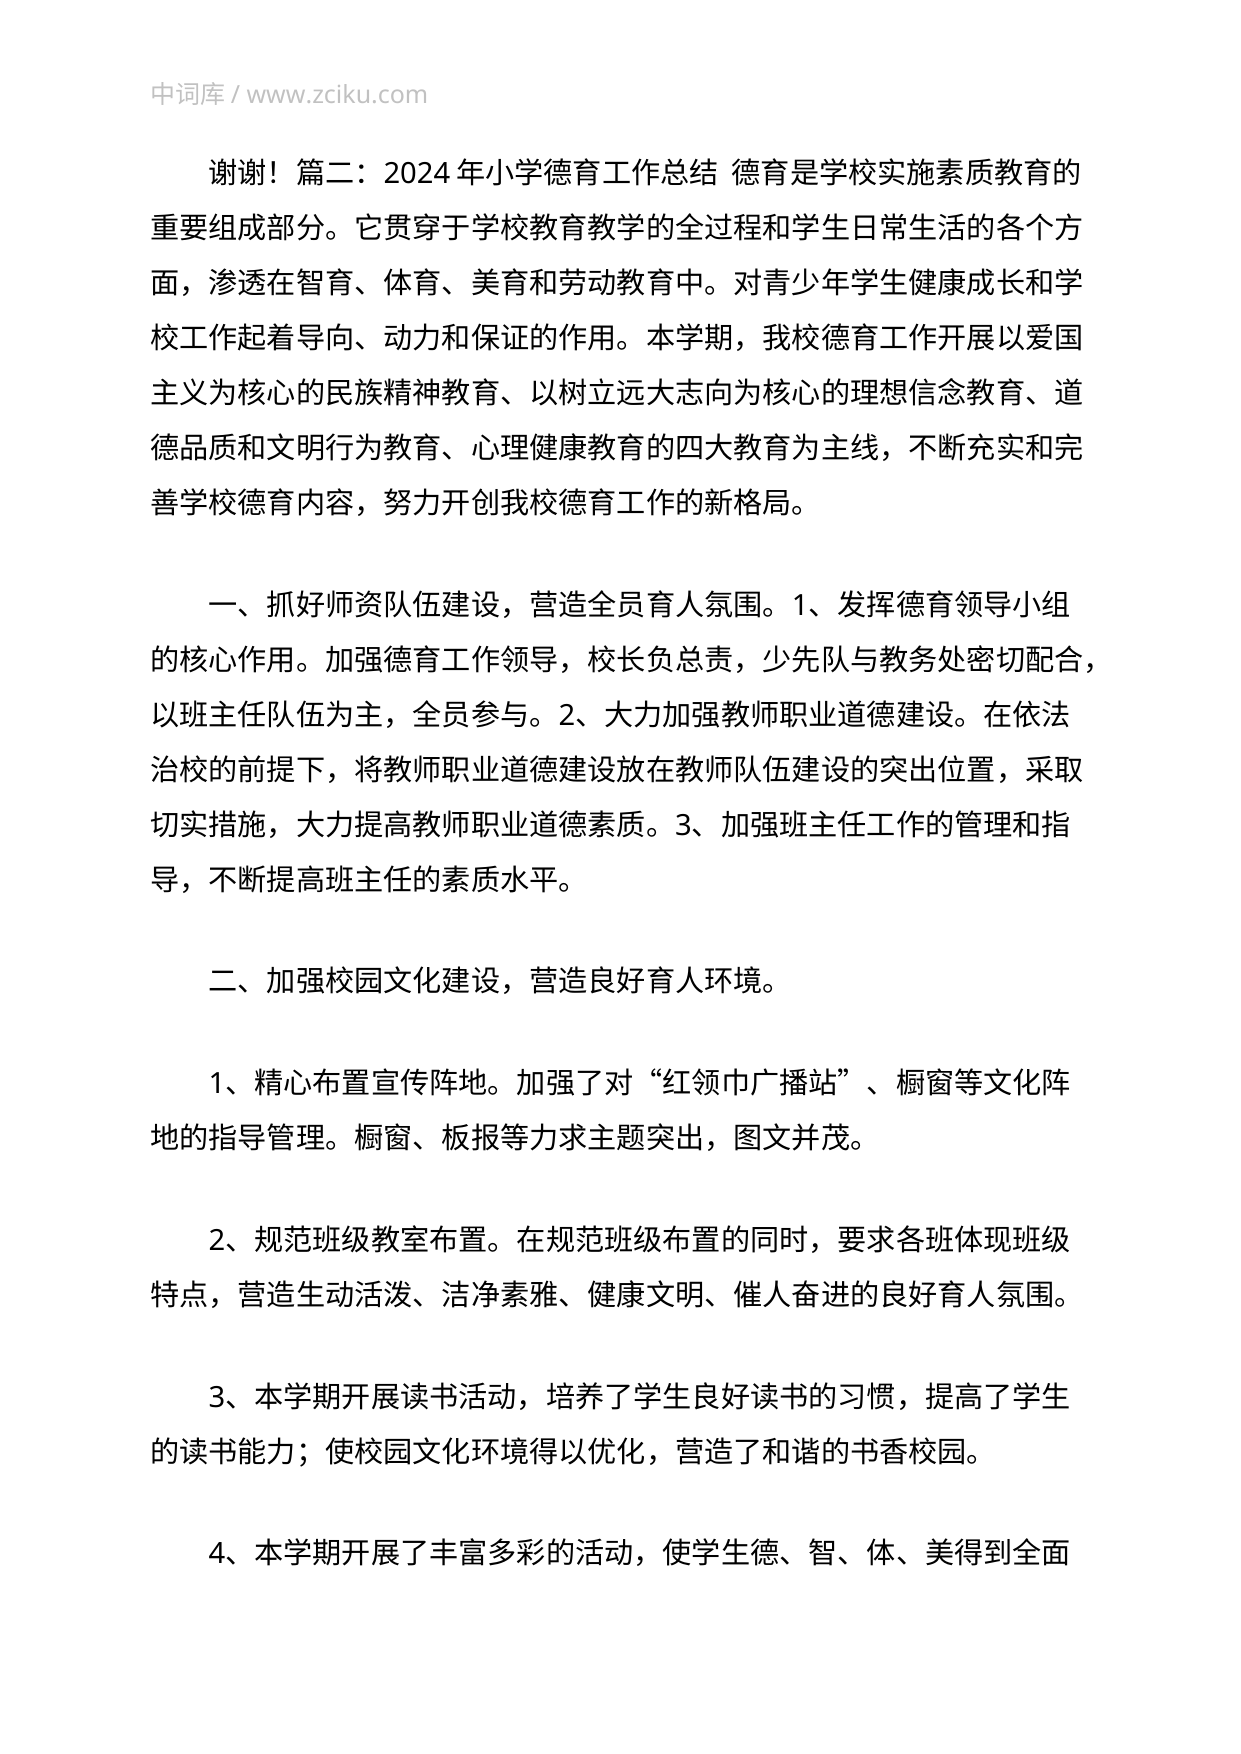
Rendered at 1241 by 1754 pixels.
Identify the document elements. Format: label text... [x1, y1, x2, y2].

text 2、规范班级教室布置。在规范班级布置的同时，要求各班体现班级特点，营造生动活泼、洁净素雅、健康文明、催人奋进的良好育人氛围。 [150, 1216, 1090, 1314]
text 一、抓好师资队伍建设，营造全员育人氛围。1、发挥德育领导小组的核心作用。加强德育工作领导，校长负总责，少先队与教务处密切配合，以班主任队伍为主，全员参与。2、大力加强教师职业道德建设。在依法治校的前提下，将教师职业道德建设放在教师队伍建设的突出位置，采取切实措施，大力提高教师职业道德素质。3、加强班主任工作的管理和指导，不断提高班主任的素质水平。 [150, 581, 1090, 898]
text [150, 1530, 1090, 1572]
text 3、本学期开展读书活动，培养了学生良好读书的习惯，提高了学生的读书能力；使校园文化环境得以优化，营造了和谐的书香校园。 [150, 1373, 1090, 1470]
text 二、加强校园文化建设，营造良好育人环境。 [150, 958, 1090, 1000]
text 谢谢！篇二：2024年小学德育工作总结 德育是学校实施素质教育的重要组成部分。它贯穿于学校教育教学的全过程和学生日常生活的各个方面，渗透在智育、体育、美育和劳动教育中。对青少年学生健康成长和学校工作起着导向、动力和保证的作用。本学期，我校德育工作开展以爱国主义为核心的民族精神教育、以树立远大志向为核心的理想信念教育、道德品质和文明行为教育、心理健康教育的四大教育为主线，不断充实和完善学校德育内容，努力开创我校德育工作的新格局。 [150, 150, 1090, 522]
text 1、精心布置宣传阵地。加强了对“红领巾广播站”、橱窗等文化阵地的指导管理。橱窗、板报等力求主题突出，图文并茂。 [150, 1059, 1090, 1157]
